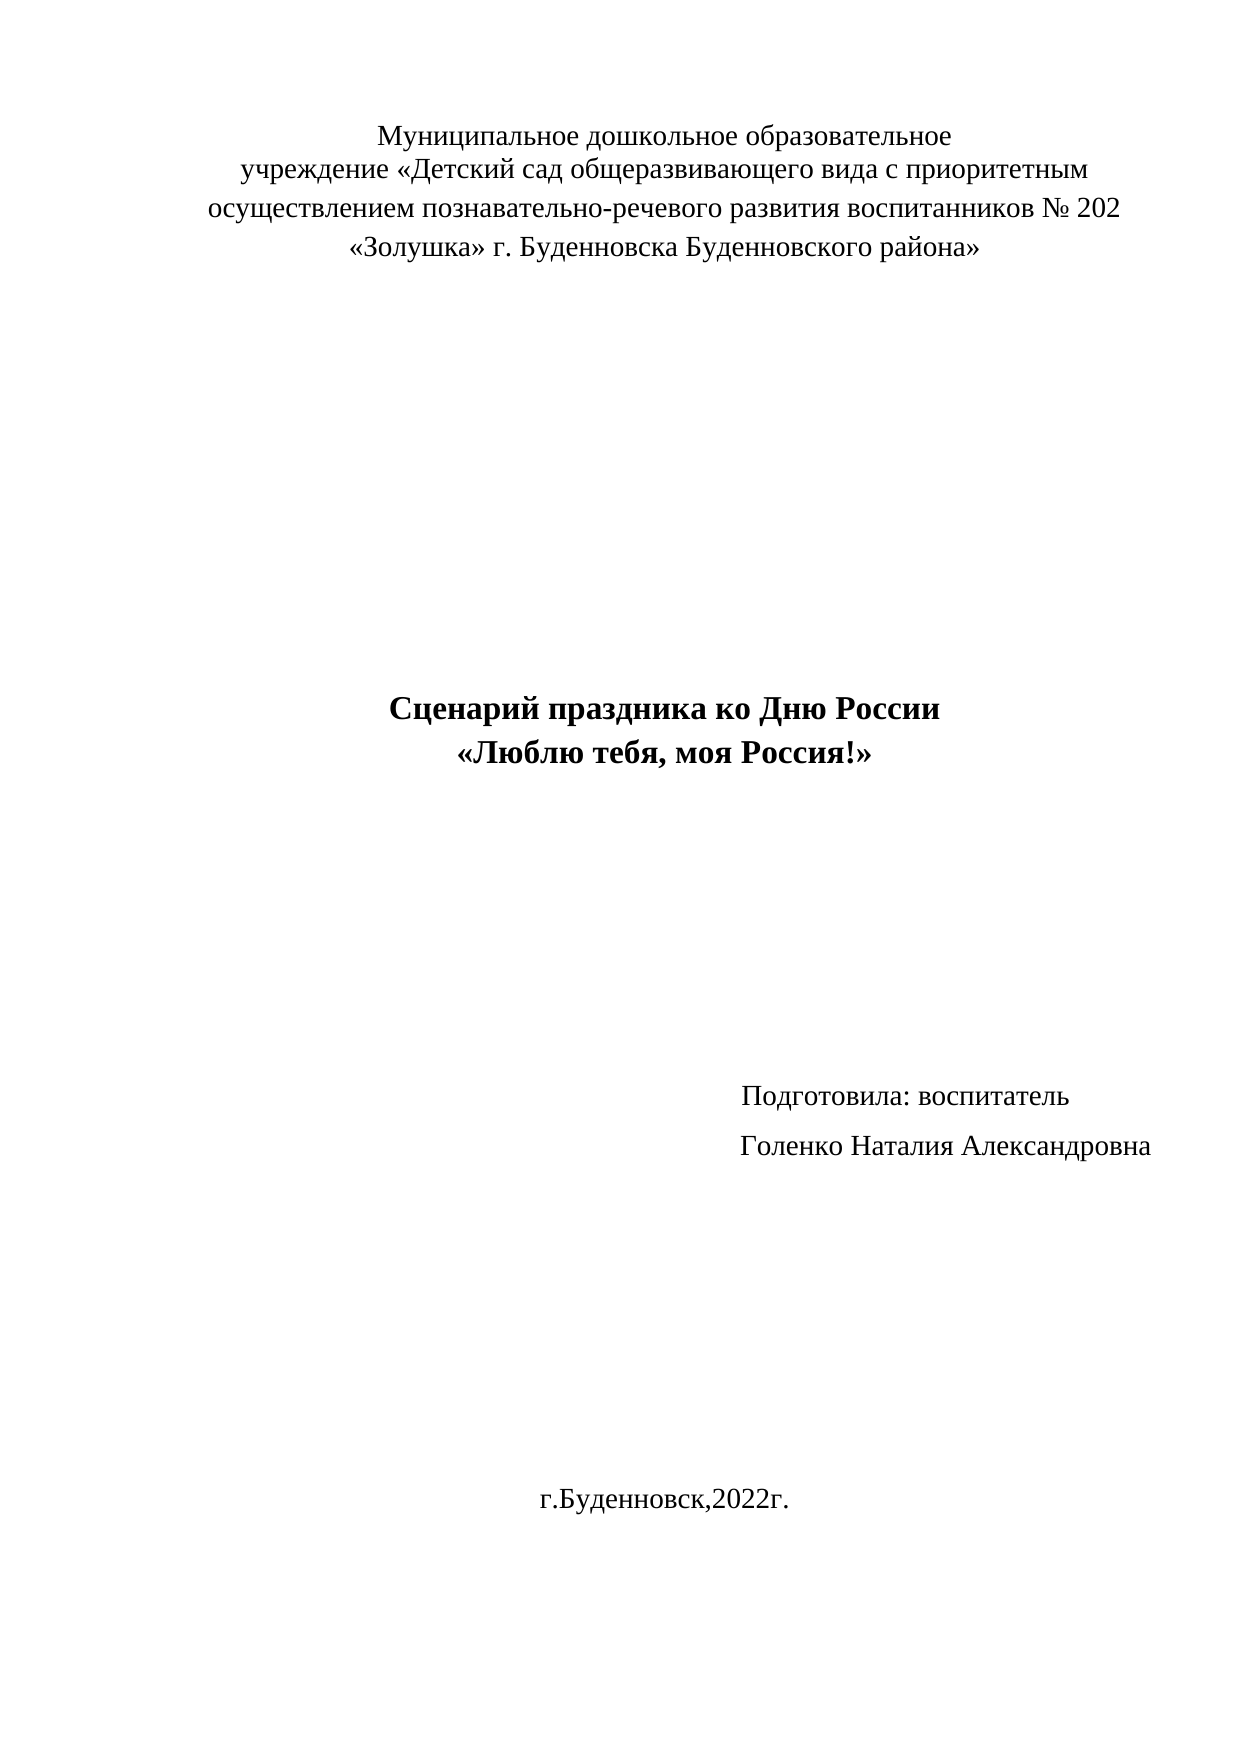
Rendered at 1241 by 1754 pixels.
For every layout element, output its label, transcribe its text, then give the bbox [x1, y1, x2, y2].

text Голенко Наталия Александровна [177, 1128, 1152, 1162]
text «Люблю тебя, моя Россия!» [177, 732, 1152, 771]
text Подготовила: воспитатель [177, 1078, 1152, 1112]
text учреждение «Детский сад общеразвивающего вида с приоритетным осуществлением познавательно-речевого развития воспитанников № 202 «Золушка» г. Буденновска Буденновского района» [177, 152, 1152, 262]
text г.Буденновск,2022г. [177, 1481, 1152, 1514]
text Сценарий праздника ко Дню России [177, 688, 1152, 727]
text Муниципальное дошкольное образовательное [177, 118, 1152, 152]
